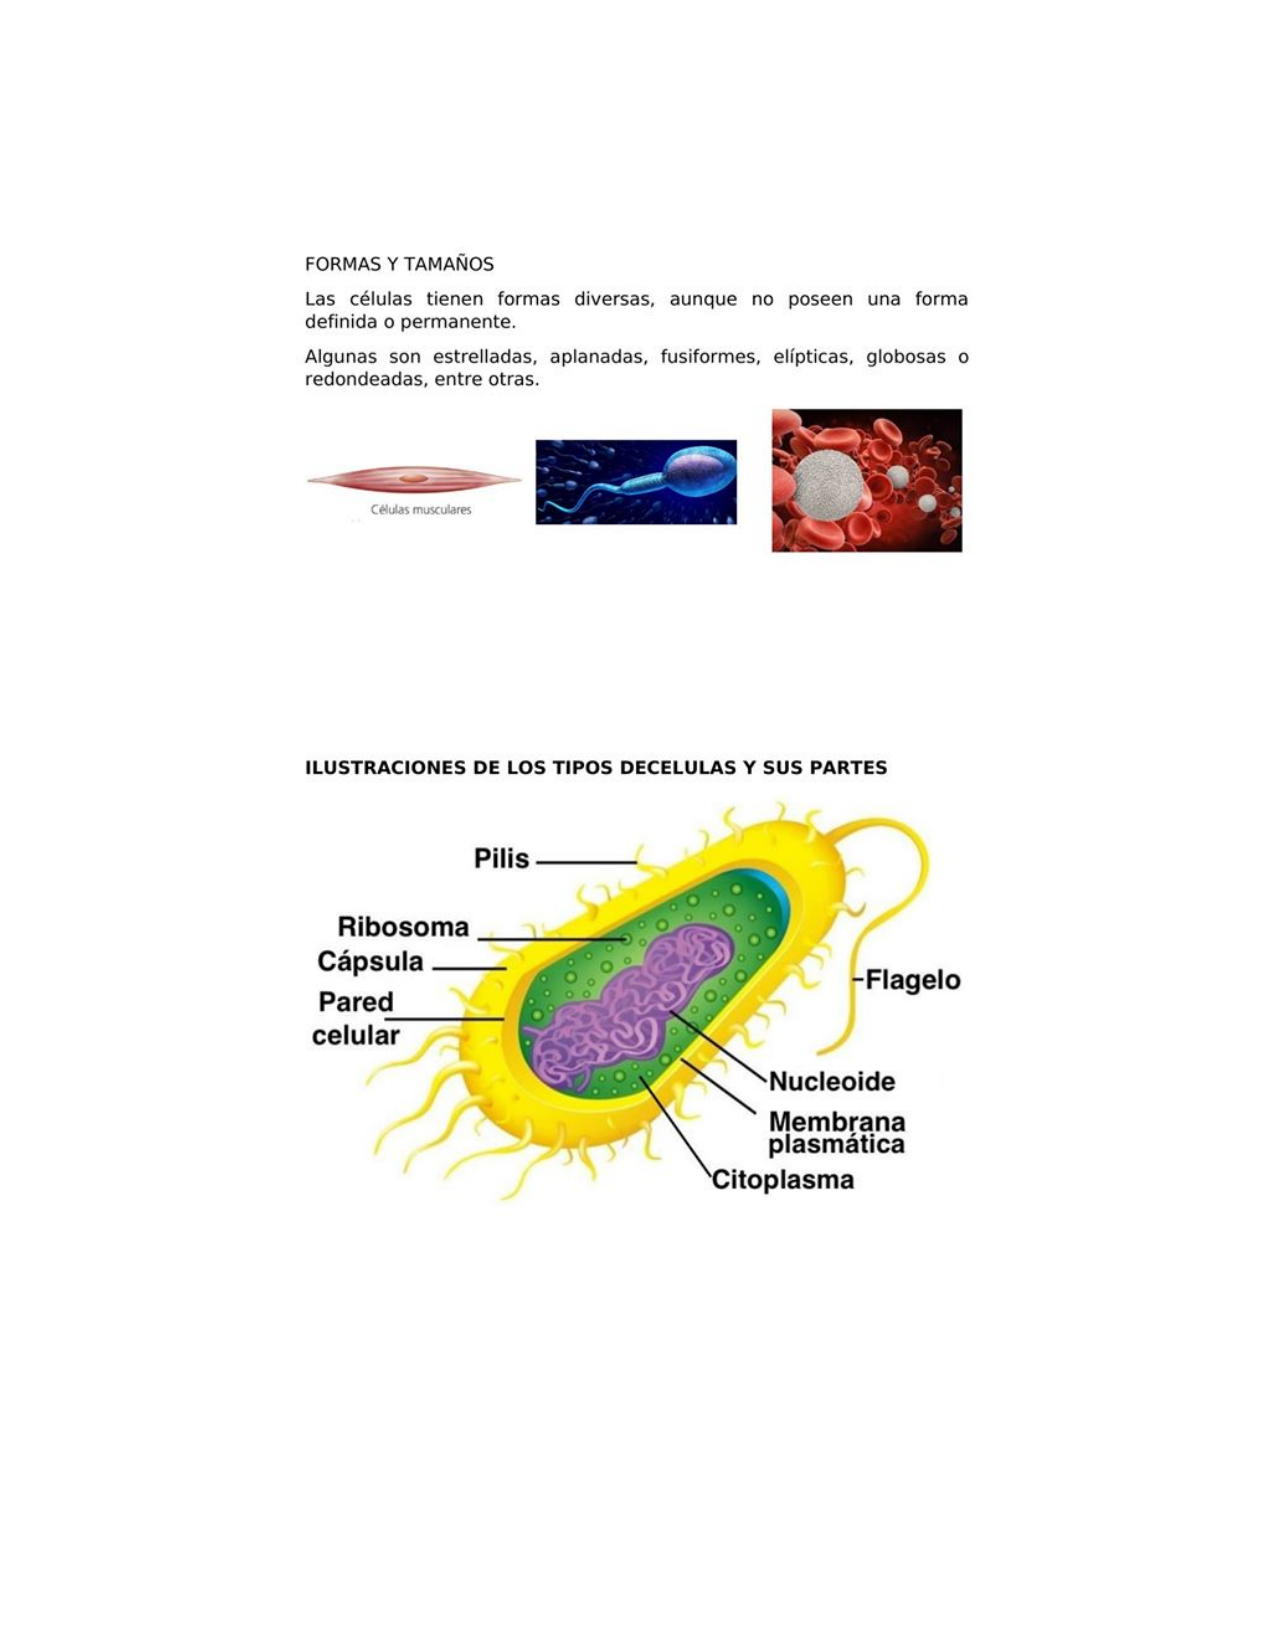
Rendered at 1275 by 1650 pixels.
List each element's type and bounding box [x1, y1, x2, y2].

picture [177, 147, 1098, 1339]
